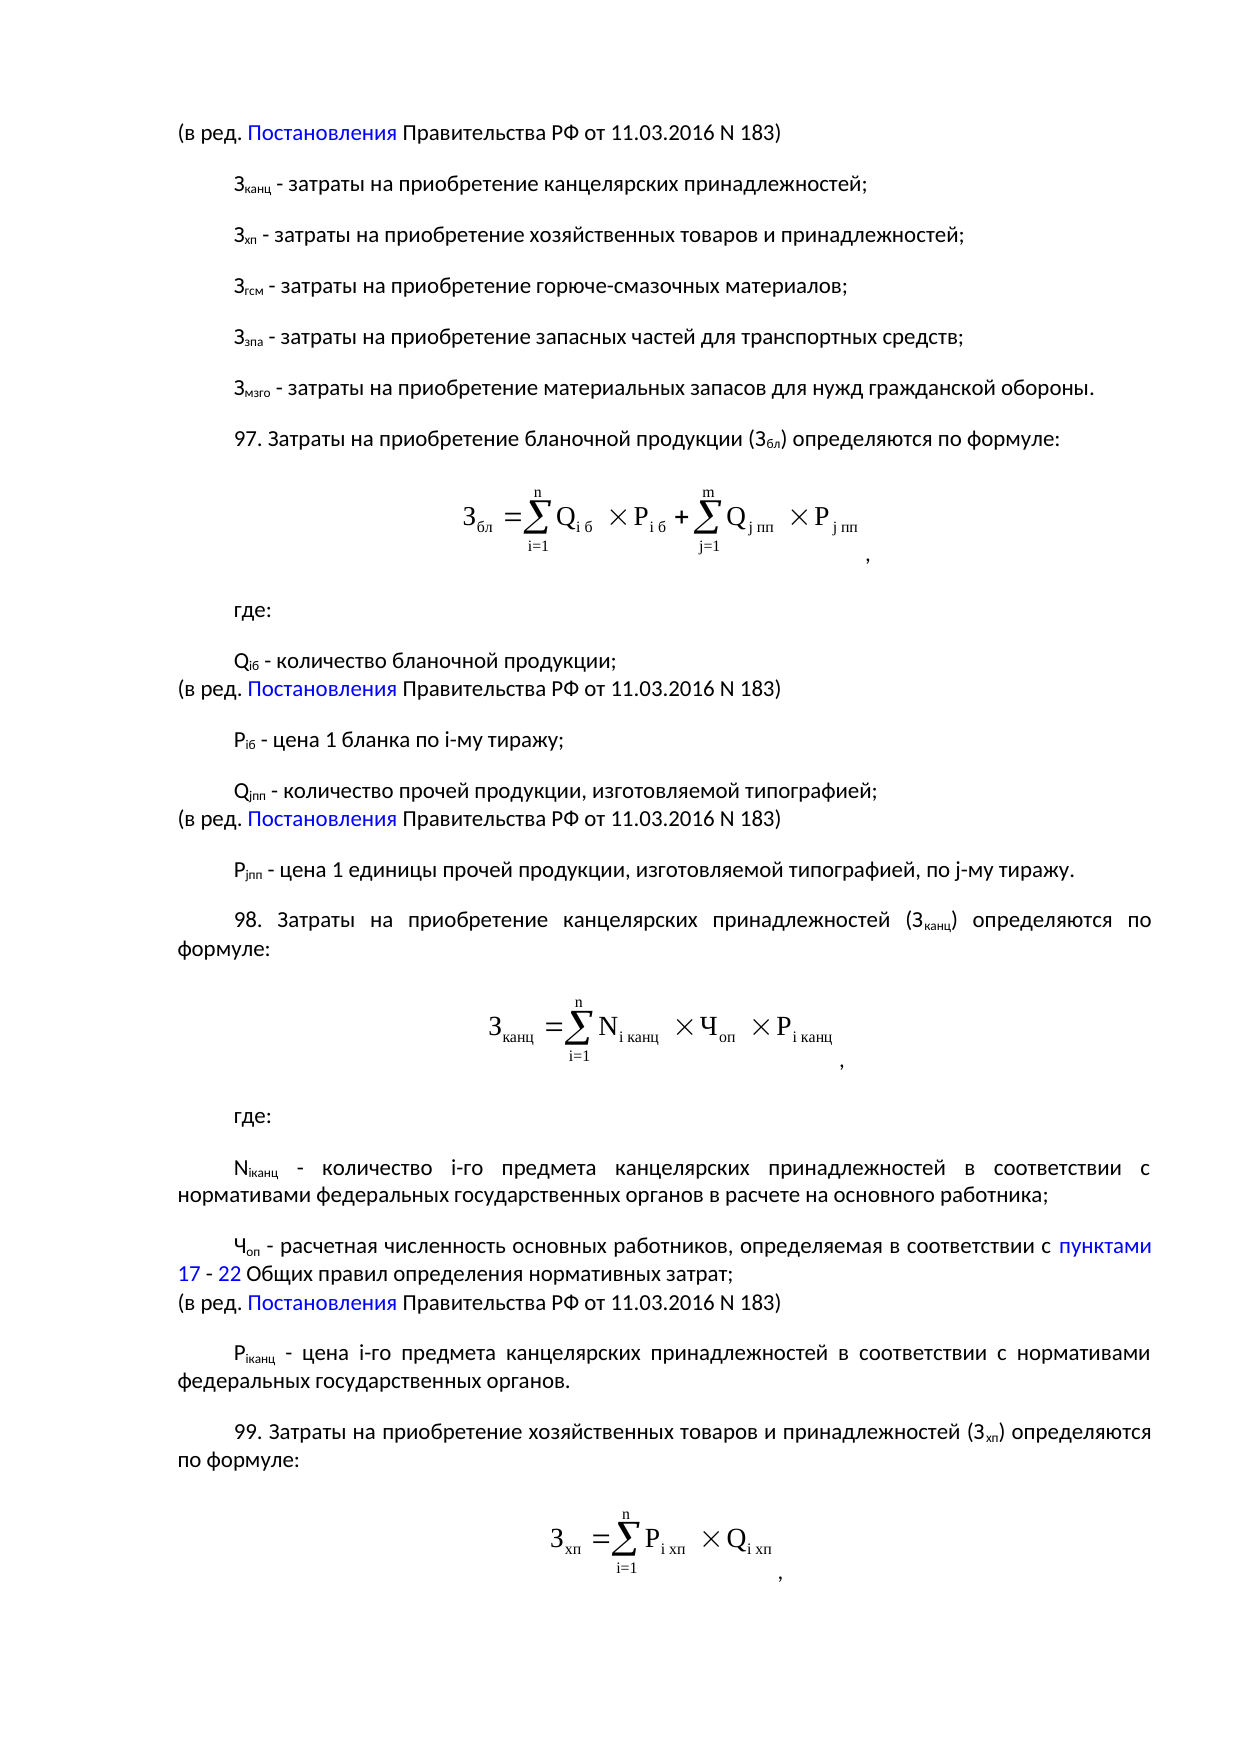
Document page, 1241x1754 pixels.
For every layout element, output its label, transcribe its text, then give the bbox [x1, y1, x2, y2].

text 97. Затраты на приобретение бланочной продукции (Збл) определяются по формуле: [177, 424, 1152, 452]
text Зхп - затраты на приобретение хозяйственных товаров и принадлежностей; [177, 220, 1152, 248]
text (в ред. Постановления Правительства РФ от 11.03.2016 N 183) [177, 804, 1152, 832]
text Qjпп - количество прочей продукции, изготовляемой типографией; [177, 776, 1152, 804]
text Ззпа - затраты на приобретение запасных частей для транспортных средств; [177, 322, 1152, 350]
text , [177, 990, 1152, 1074]
text , [177, 480, 1152, 567]
text Pjпп - цена 1 единицы прочей продукции, изготовляемой типографией, по j-му тиражу. [177, 855, 1152, 883]
text 98. Затраты на приобретение канцелярских принадлежностей (Зканц) определяются по формуле: [177, 906, 1152, 962]
text (в ред. Постановления Правительства РФ от 11.03.2016 N 183) [177, 1288, 1152, 1316]
text Qiб - количество бланочной продукции; [177, 646, 1152, 674]
text 99. Затраты на приобретение хозяйственных товаров и принадлежностей (Зхп) определяются по формуле: [177, 1417, 1152, 1473]
text (в ред. Постановления Правительства РФ от 11.03.2016 N 183) [177, 674, 1152, 702]
text где: [177, 595, 1152, 623]
text Чоп - расчетная численность основных работников, определяемая в соответствии с пунктами 17 - 22 Общих правил определения нормативных затрат; [177, 1232, 1152, 1288]
text Piканц - цена i-го предмета канцелярских принадлежностей в соответствии с нормативами федеральных государственных органов. [177, 1338, 1152, 1394]
text , [177, 1502, 1152, 1586]
text где: [177, 1102, 1152, 1130]
text Piб - цена 1 бланка по i-му тиражу; [177, 725, 1152, 753]
text Згсм - затраты на приобретение горюче-смазочных материалов; [177, 271, 1152, 299]
text Змзго - затраты на приобретение материальных запасов для нужд гражданской обороны. [177, 373, 1152, 401]
text (в ред. Постановления Правительства РФ от 11.03.2016 N 183) [177, 118, 1152, 146]
text Зканц - затраты на приобретение канцелярских принадлежностей; [177, 169, 1152, 197]
text Niканц - количество i-го предмета канцелярских принадлежностей в соответствии с нормативами федеральных государственных органов в расчете на основного работника; [177, 1153, 1152, 1209]
